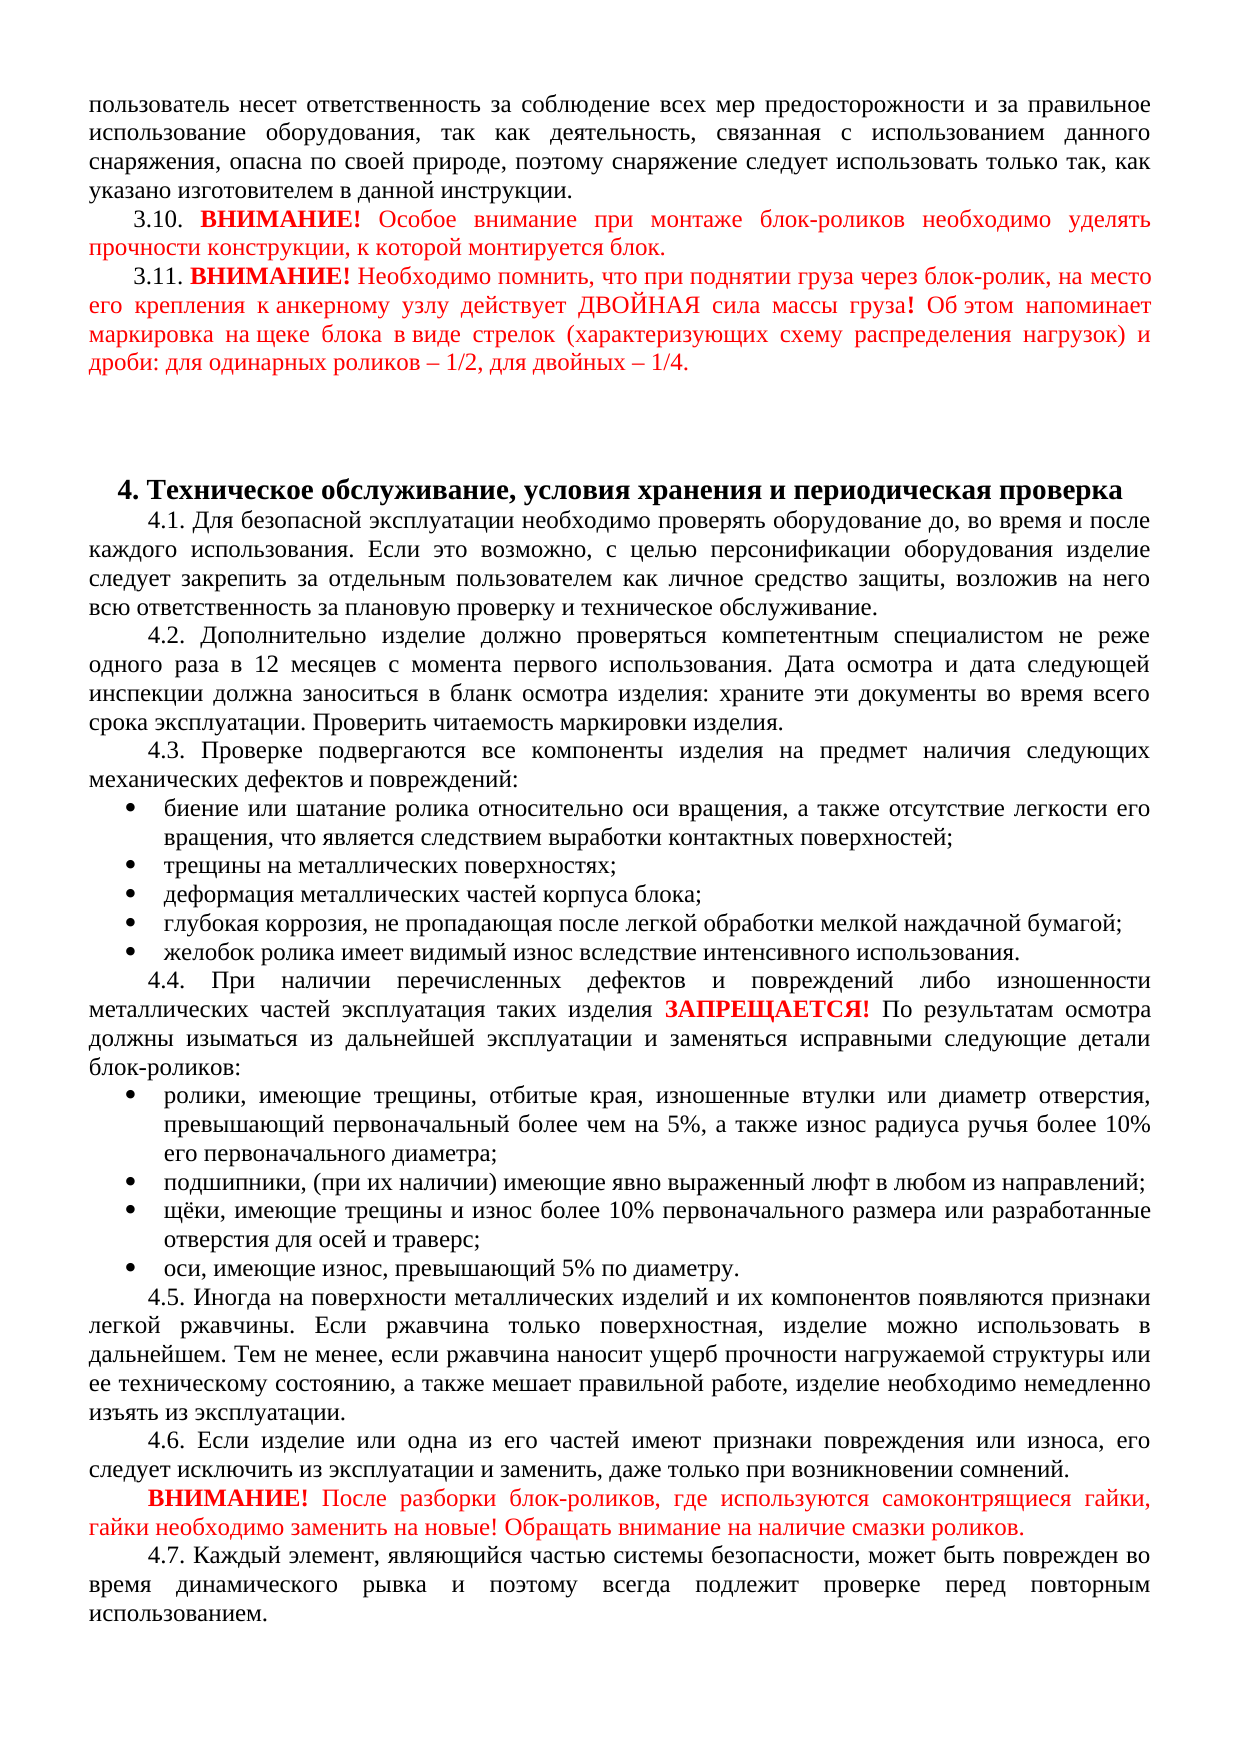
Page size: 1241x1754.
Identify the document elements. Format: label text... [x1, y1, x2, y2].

text 4.1. Для безопасной эксплуатации необходимо проверять оборудование до, во время и после каждого использования. Если это возможно, с целью персонификации оборудования изделие следует закрепить за отдельным пользователем как личное средство защиты, возложив на него всю ответственность за плановую проверку и техническое обслуживание. [89, 506, 1152, 621]
list подшипники, (при их наличии) имеющие явно выраженный люфт в любом из направлений; [126, 1167, 1152, 1196]
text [89, 89, 1152, 204]
text 4.4. При наличии перечисленных дефектов и повреждений либо изношенности металлических частей эксплуатация таких изделия ЗАПРЕЩАЕТСЯ! По результатам осмотра должны изыматься из дальнейшей эксплуатации и заменяться исправными следующие детали блок-роликов: [89, 966, 1152, 1081]
text 4.5. Иногда на поверхности металлических изделий и их компонентов появляются признаки легкой ржавчины. Если ржавчина только поверхностная, изделие можно использовать в дальнейшем. Тем не менее, если ржавчина наносит ущерб прочности нагружаемой структуры или ее техническому состоянию, а также мешает правильной работе, изделие необходимо немедленно изъять из эксплуатации. [89, 1282, 1152, 1426]
list оси, имеющие износ, превышающий 5% по диаметру. [126, 1253, 1152, 1282]
text ВНИМАНИЕ! После разборки блок-роликов, где используются самоконтрящиеся гайки, гайки необходимо заменить на новые! Обращать внимание на наличие смазки роликов. [89, 1483, 1152, 1541]
list ролики, имеющие трещины, отбитые края, изношенные втулки или диаметр отверстия, превышающий первоначальный более чем на 5%, а также износ радиуса ручья более 10% его первоначального диаметра; [126, 1081, 1152, 1167]
text 4. Техническое обслуживание, условия хранения и периодическая проверка [89, 472, 1152, 506]
list щёки, имеющие трещины и износ более 10% первоначального размера или разработанные отверстия для осей и траверс; [126, 1196, 1152, 1253]
text 4.3. Проверке подвергаются все компоненты изделия на предмет наличия следующих механических дефектов и повреждений: [89, 736, 1152, 793]
list желобок ролика имеет видимый износ вследствие интенсивного использования. [126, 937, 1152, 966]
text 3.10. ВНИМАНИЕ! Особое внимание при монтаже блок-роликов необходимо уделять прочности конструкции, к которой монтируется блок. [89, 204, 1152, 261]
text 3.11. ВНИМАНИЕ! Необходимо помнить, что при поднятии груза через блок-ролик, на место его крепления к анкерному узлу действует ДВОЙНАЯ сила массы груза! Об этом напоминает маркировка на щеке блока в виде стрелок (характеризующих схему распределения нагрузок) и дроби: для одинарных роликов – 1/2, для двойных – 1/4. [89, 261, 1152, 376]
text 4.2. Дополнительно изделие должно проверяться компетентным специалистом не реже одного раза в 12 месяцев с момента первого использования. Дата осмотра и дата следующей инспекции должна заноситься в бланк осмотра изделия: храните эти документы во время всего срока эксплуатации. Проверить читаемость маркировки изделия. [89, 621, 1152, 736]
text 4.7. Каждый элемент, являющийся частью системы безопасности, может быть поврежден во время динамического рывка и поэтому всегда подлежит проверке перед повторным использованием. [89, 1541, 1152, 1627]
text 4.6. Если изделие или одна из его частей имеют признаки повреждения или износа, его следует исключить из эксплуатации и заменить, даже только при возникновении сомнений. [89, 1426, 1152, 1483]
list биение или шатание ролика относительно оси вращения, а также отсутствие легкости его вращения, что является следствием выработки контактных поверхностей; [126, 793, 1152, 851]
list глубокая коррозия, не пропадающая после легкой обработки мелкой наждачной бумагой; [126, 908, 1152, 937]
list трещины на металлических поверхностях; [126, 851, 1152, 879]
list деформация металлических частей корпуса блока; [126, 879, 1152, 908]
